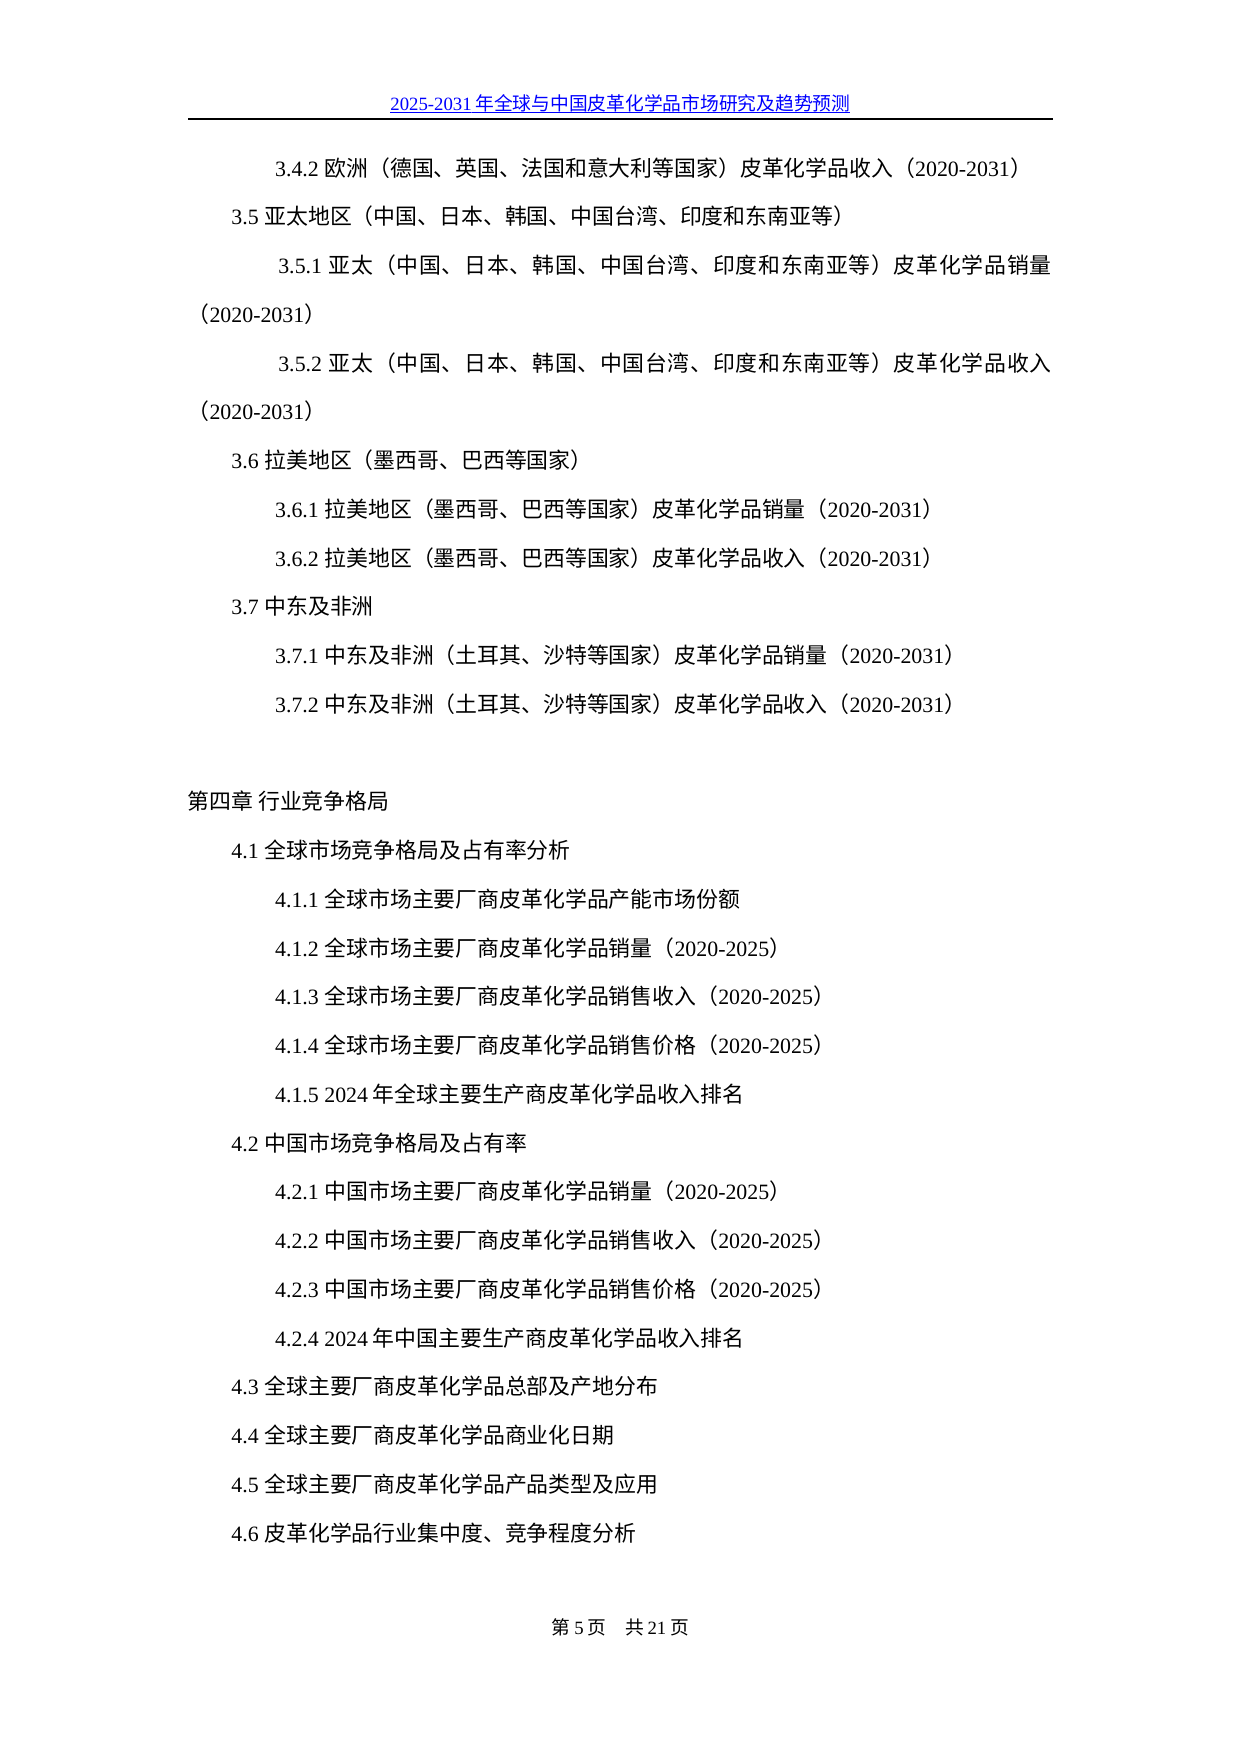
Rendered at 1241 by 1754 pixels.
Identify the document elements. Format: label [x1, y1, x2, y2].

text [187, 150, 1053, 1548]
